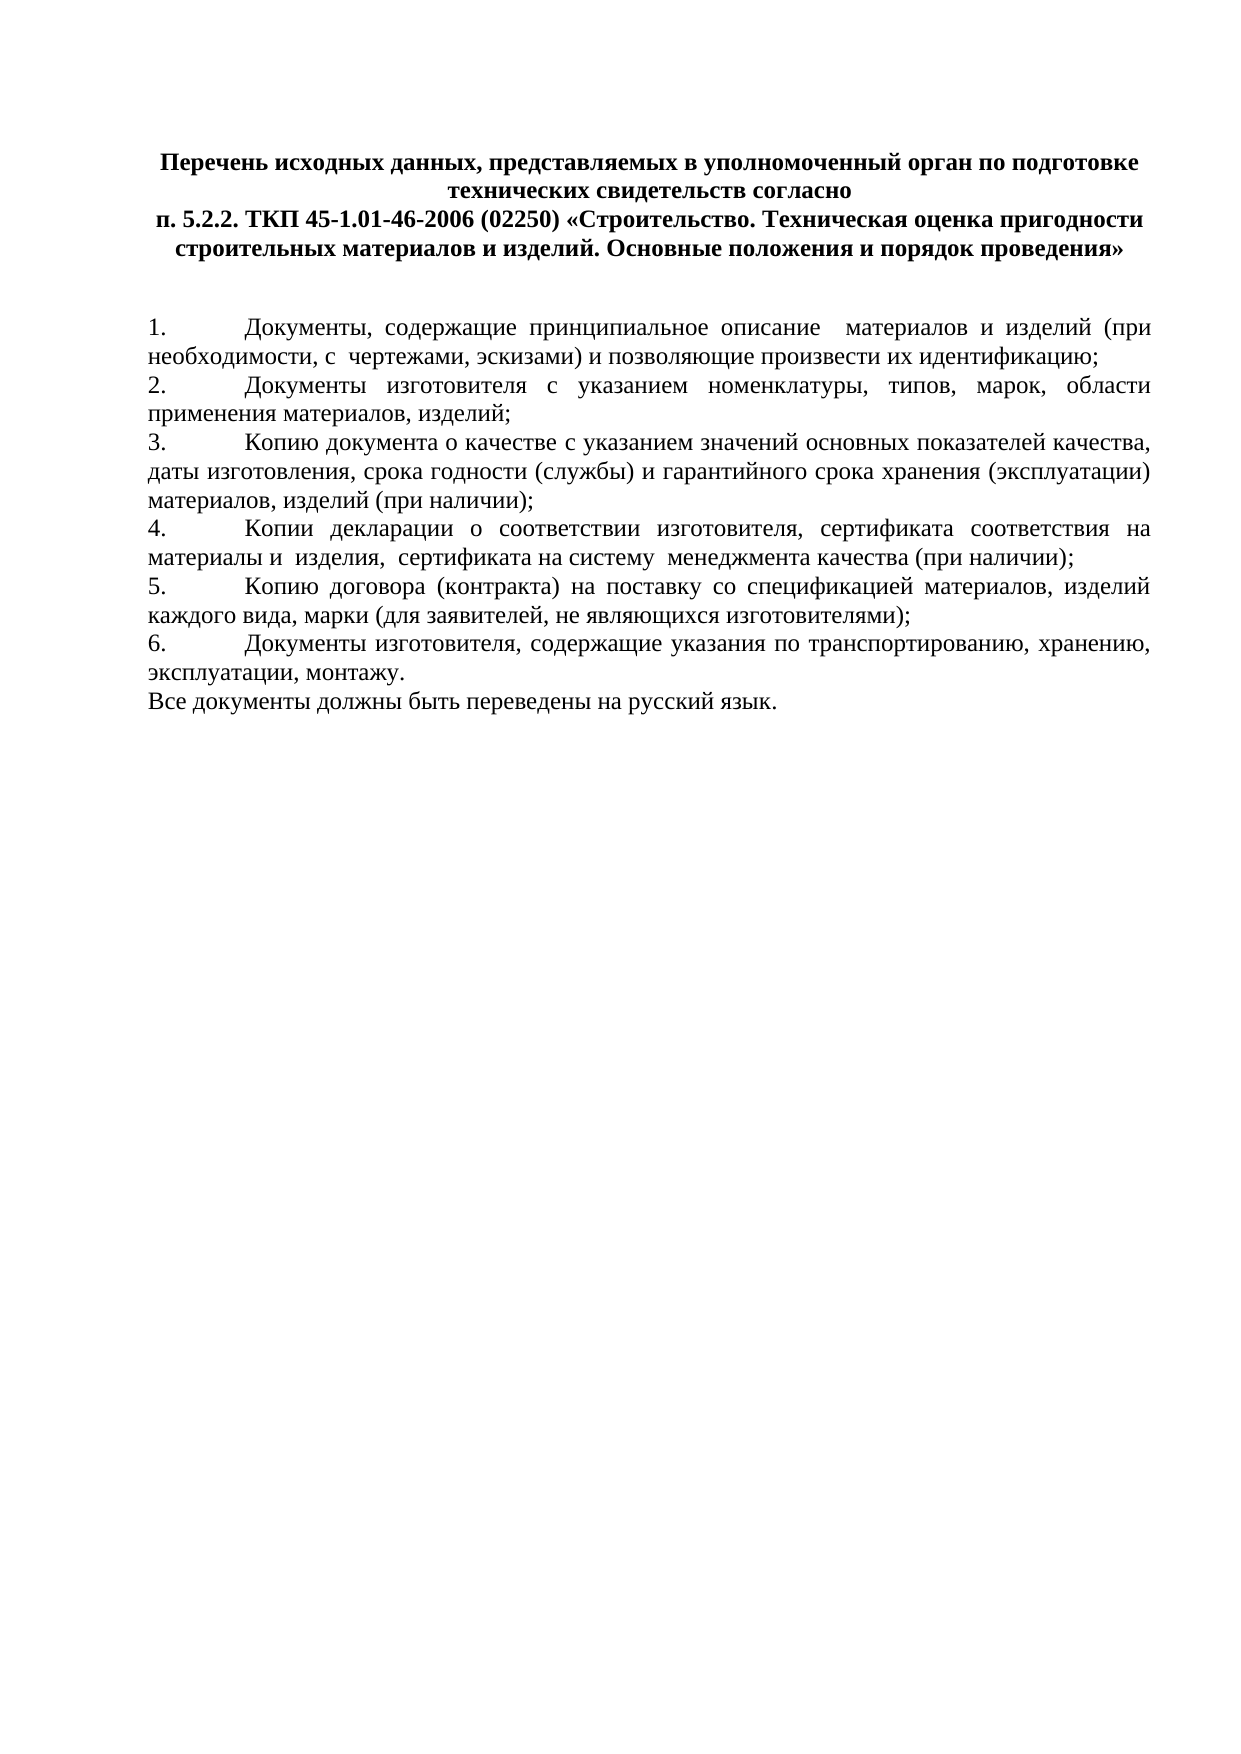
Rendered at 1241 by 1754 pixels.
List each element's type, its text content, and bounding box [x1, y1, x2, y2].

list Документы изготовителя с указанием номенклатуры, типов, марок, области применения материалов, изделий; [148, 370, 1152, 427]
list Копию договора (контракта) на поставку со спецификацией материалов, изделий каждого вида, марки (для заявителей, не являющихся изготовителями); [148, 571, 1152, 628]
text Перечень исходных данных, представляемых в уполномоченный орган по подготовке технических свидетельств согласно [148, 147, 1152, 204]
list Документы изготовителя, содержащие указания по транспортированию, хранению, эксплуатации, монтажу. [148, 628, 1152, 686]
list Документы, содержащие принципиальное описание материалов и изделий (при необходимости, с чертежами, эскизами) и позволяющие произвести их идентификацию; [148, 312, 1152, 370]
text п. 5.2.2. ТКП 45-1.01-46-2006 (02250) «Строительство. Техническая оценка пригодности строительных материалов и изделий. Основные положения и порядок проведения» [148, 204, 1152, 262]
text Все документы должны быть переведены на русский язык. [148, 686, 1152, 715]
list Копию документа о качестве с указанием значений основных показателей качества, даты изготовления, срока годности (службы) и гарантийного срока хранения (эксплуатации) материалов, изделий (при наличии); [148, 427, 1152, 513]
list Копии декларации о соответствии изготовителя, сертификата соответствия на материалы и изделия, сертификата на систему менеджмента качества (при наличии); [148, 513, 1152, 571]
